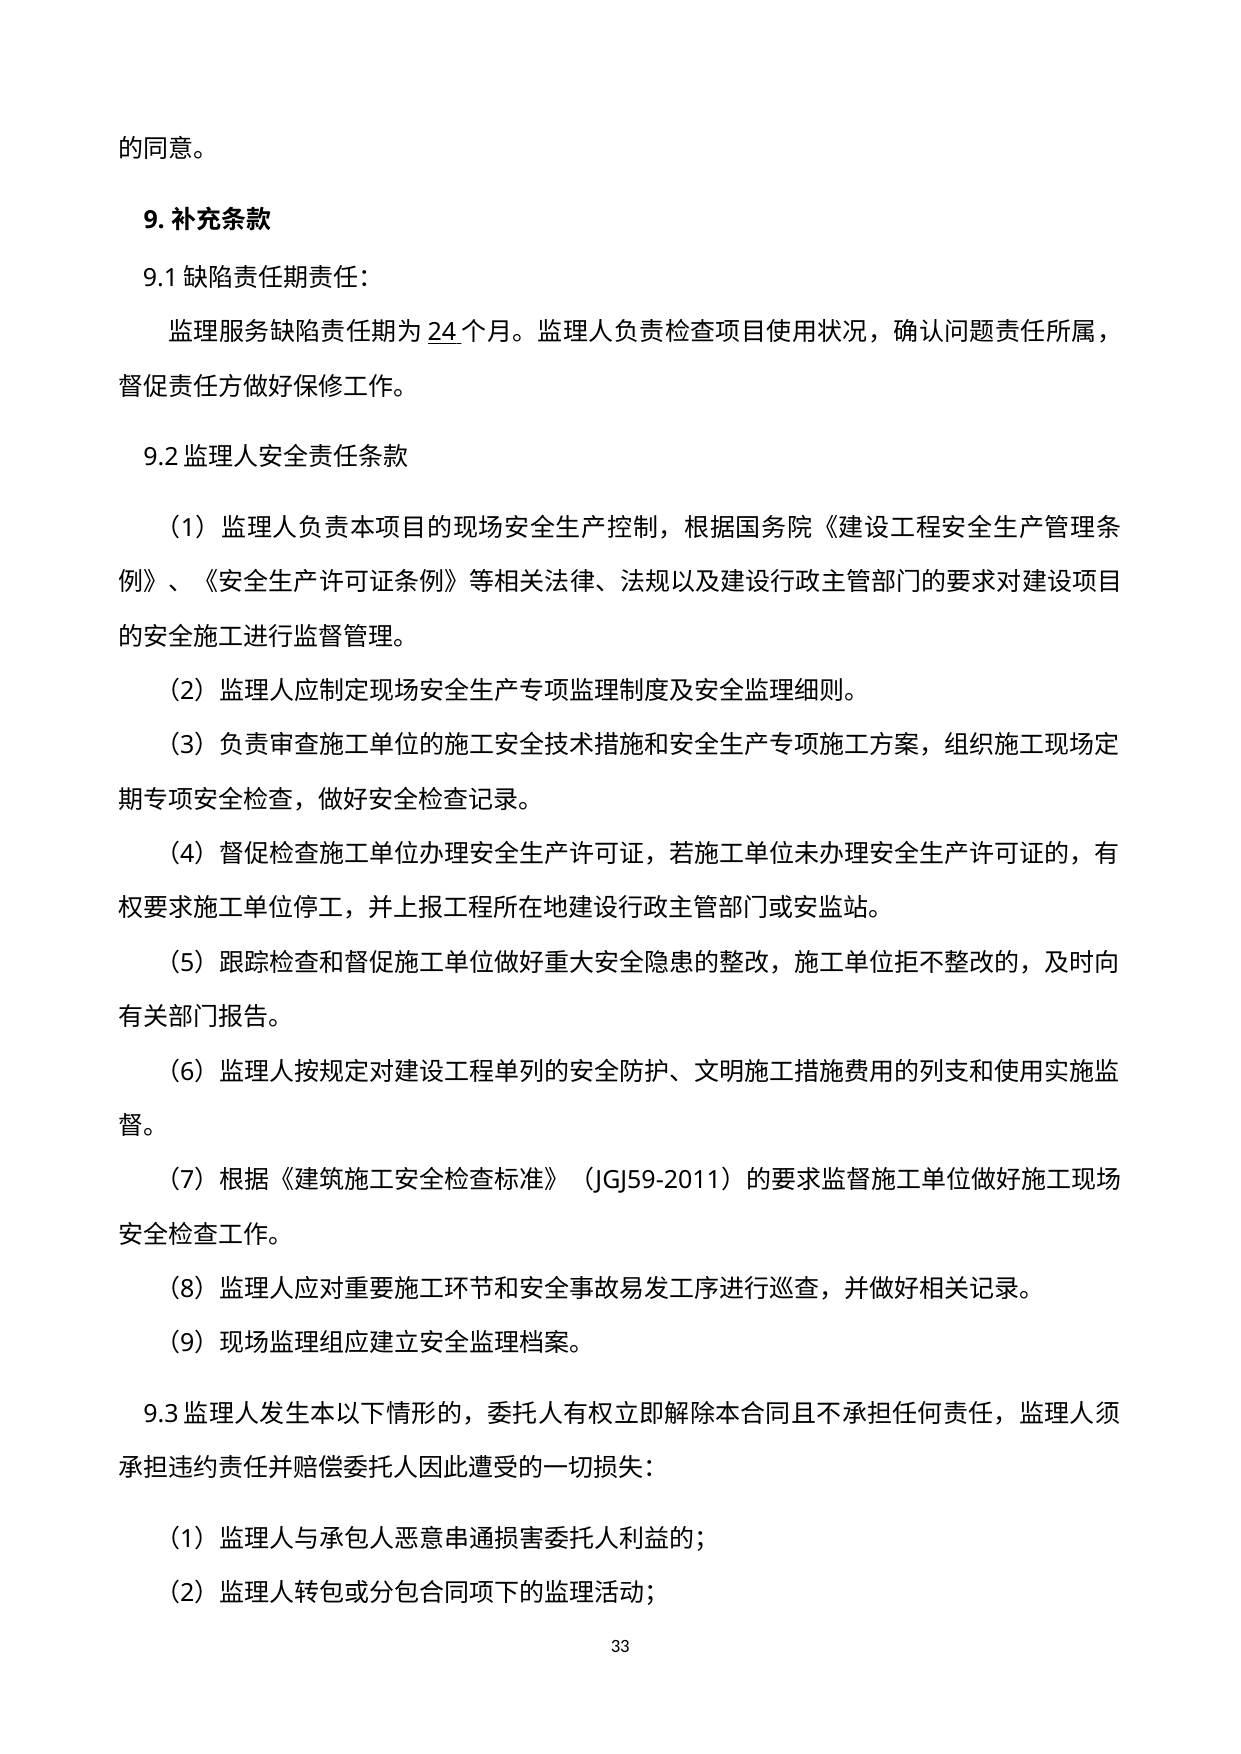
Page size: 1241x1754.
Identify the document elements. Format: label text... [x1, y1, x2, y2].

text （9）现场监理组应建立安全监理档案。 [118, 1323, 1122, 1359]
text （1）监理人负责本项目的现场安全生产控制，根据国务院《建设工程安全生产管理条例》、《安全生产许可证条例》等相关法律、法规以及建设行政主管部门的要求对建设项目的安全施工进行监督管理。 [118, 507, 1122, 652]
text 监理服务缺陷责任期为24个月。监理人负责检查项目使用状况，确认问题责任所属，督促责任方做好保修工作。 [118, 312, 1122, 402]
text （7）根据《建筑施工安全检查标准》（JGJ59-2011）的要求监督施工单位做好施工现场安全检查工作。 [118, 1160, 1122, 1250]
text （2）监理人转包或分包合同项下的监理活动； [118, 1573, 1122, 1609]
text （2）监理人应制定现场安全生产专项监理制度及安全监理细则。 [118, 670, 1122, 707]
text （5）跟踪检查和督促施工单位做好重大安全隐患的整改，施工单位拒不整改的，及时向有关部门报告。 [118, 942, 1122, 1033]
text （3）负责审查施工单位的施工安全技术措施和安全生产专项施工方案，组织施工现场定期专项安全检查，做好安全检查记录。 [118, 725, 1122, 815]
text （4）督促检查施工单位办理安全生产许可证，若施工单位未办理安全生产许可证的，有权要求施工单位停工，并上报工程所在地建设行政主管部门或安监站。 [118, 833, 1122, 924]
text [118, 129, 1122, 165]
text 9.3监理人发生本以下情形的，委托人有权立即解除本合同且不承担任何责任，监理人须承担违约责任并赔偿委托人因此遭受的一切损失： [118, 1393, 1122, 1484]
text （6）监理人按规定对建设工程单列的安全防护、文明施工措施费用的列支和使用实施监督。 [118, 1051, 1122, 1142]
text （8）监理人应对重要施工环节和安全事故易发工序进行巡查，并做好相关记录。 [118, 1268, 1122, 1305]
text （1）监理人与承包人恶意串通损害委托人利益的； [118, 1518, 1122, 1555]
text 9.2监理人安全责任条款 [118, 437, 1122, 473]
text 9.1缺陷责任期责任： [118, 257, 1122, 293]
text 9. 补充条款 [118, 199, 1122, 236]
